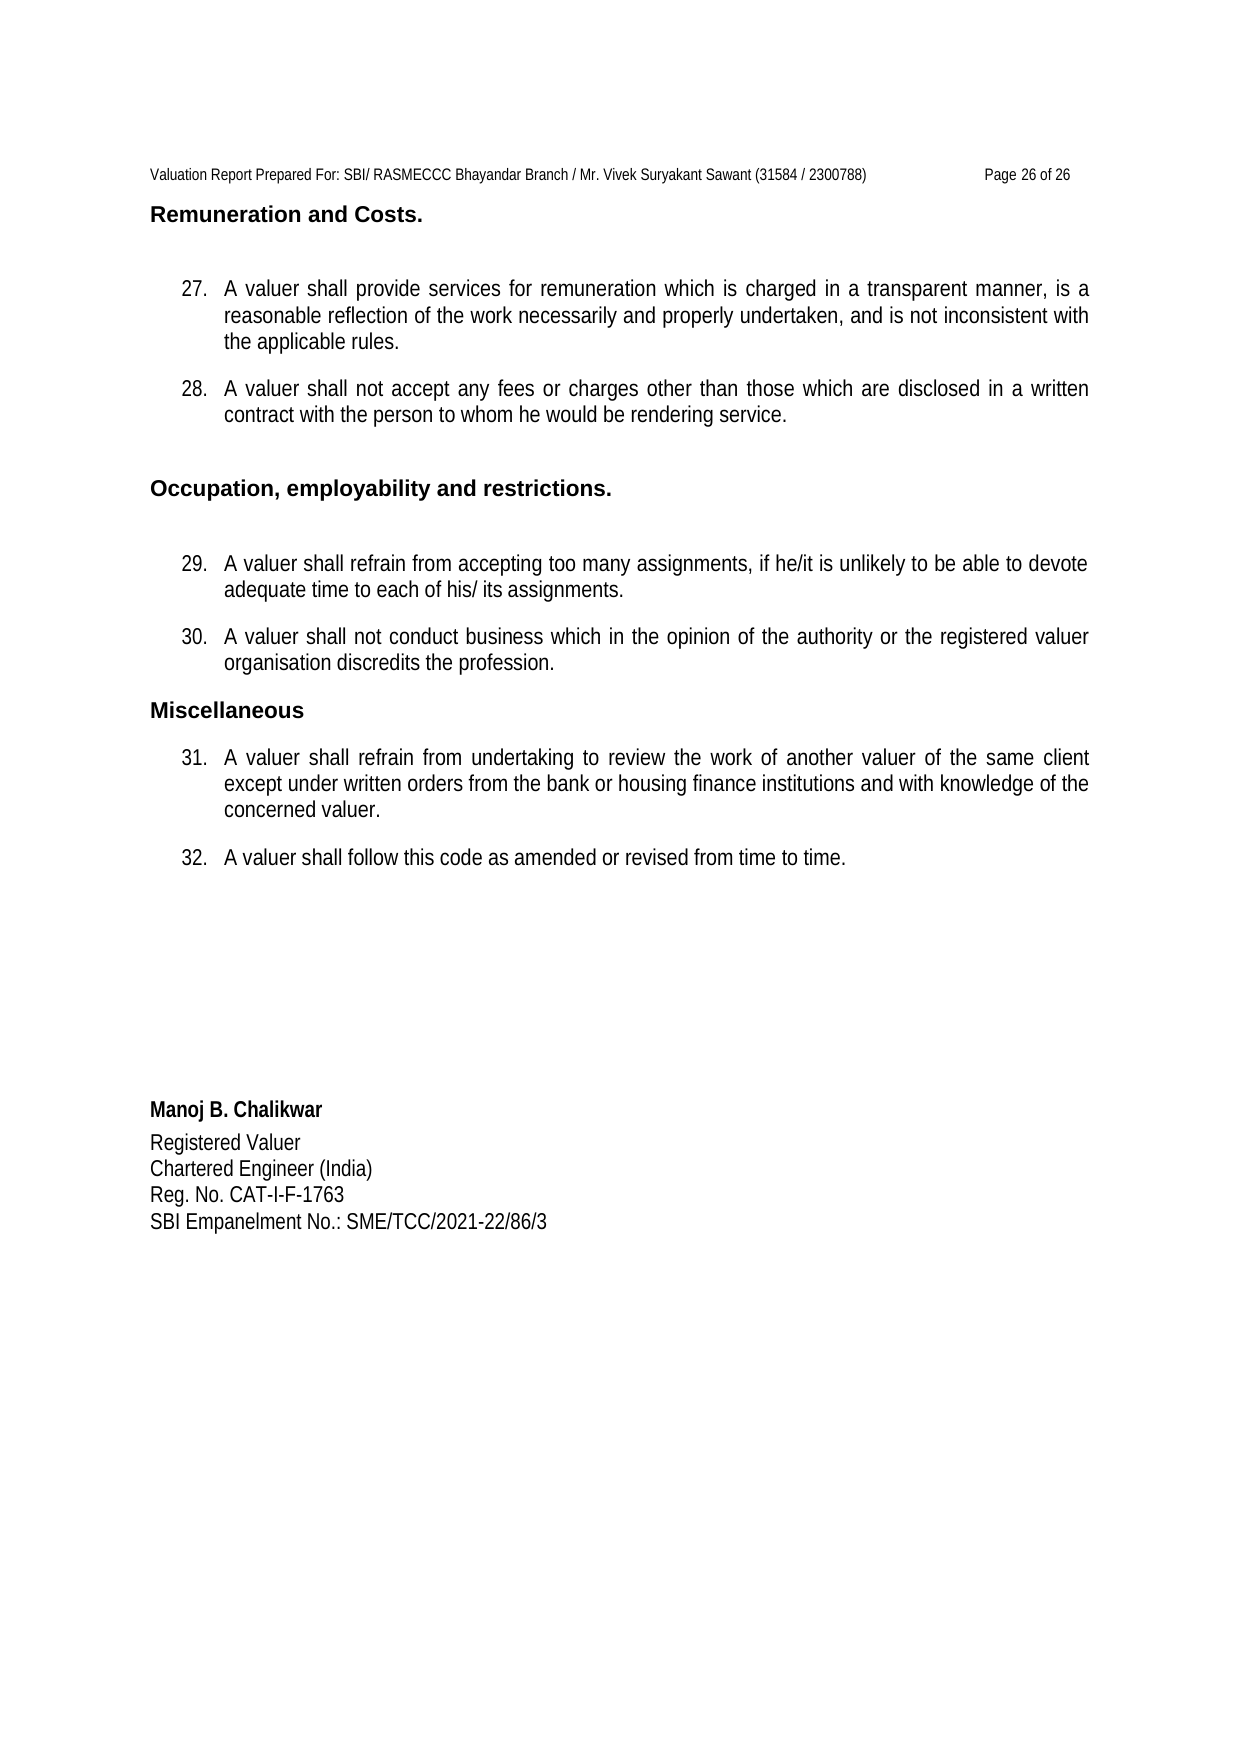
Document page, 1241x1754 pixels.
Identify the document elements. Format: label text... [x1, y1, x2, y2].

text Chartered Engineer (India) [150, 1155, 1090, 1181]
subtitle Manoj B. Chalikwar [150, 1096, 1090, 1122]
text Miscellaneous [150, 697, 1090, 723]
list A valuer shall not conduct business which in the opinion of the authority or the registered valuer organisation discredits the profession. [194, 623, 1090, 676]
text Remuneration and Costs. [150, 201, 1090, 227]
text Registered Valuer [150, 1128, 1090, 1155]
text Occupation, employability and restrictions. [150, 475, 1090, 501]
list A valuer shall follow this code as amended or revised from time to time. [194, 844, 1090, 870]
list A valuer shall refrain from undertaking to review the work of another valuer of the same client except under written orders from the bank or housing finance institutions and with knowledge of the concerned valuer. [194, 744, 1090, 823]
text SBI Empanelment No.: SME/TCC/2021-22/86/3 [150, 1208, 1090, 1234]
list A valuer shall not accept any fees or charges other than those which are disclosed in a written contract with the person to whom he would be rendering service. [194, 375, 1090, 428]
list A valuer shall provide services for remuneration which is charged in a transparent manner, is a reasonable reflection of the work necessarily and properly undertaken, and is not inconsistent with the applicable rules. [194, 275, 1090, 354]
list A valuer shall refrain from accepting too many assignments, if he/it is unlikely to be able to devote adequate time to each of his/ its assignments. [194, 549, 1090, 602]
text Reg. No. CAT-I-F-1763 [150, 1181, 1090, 1208]
